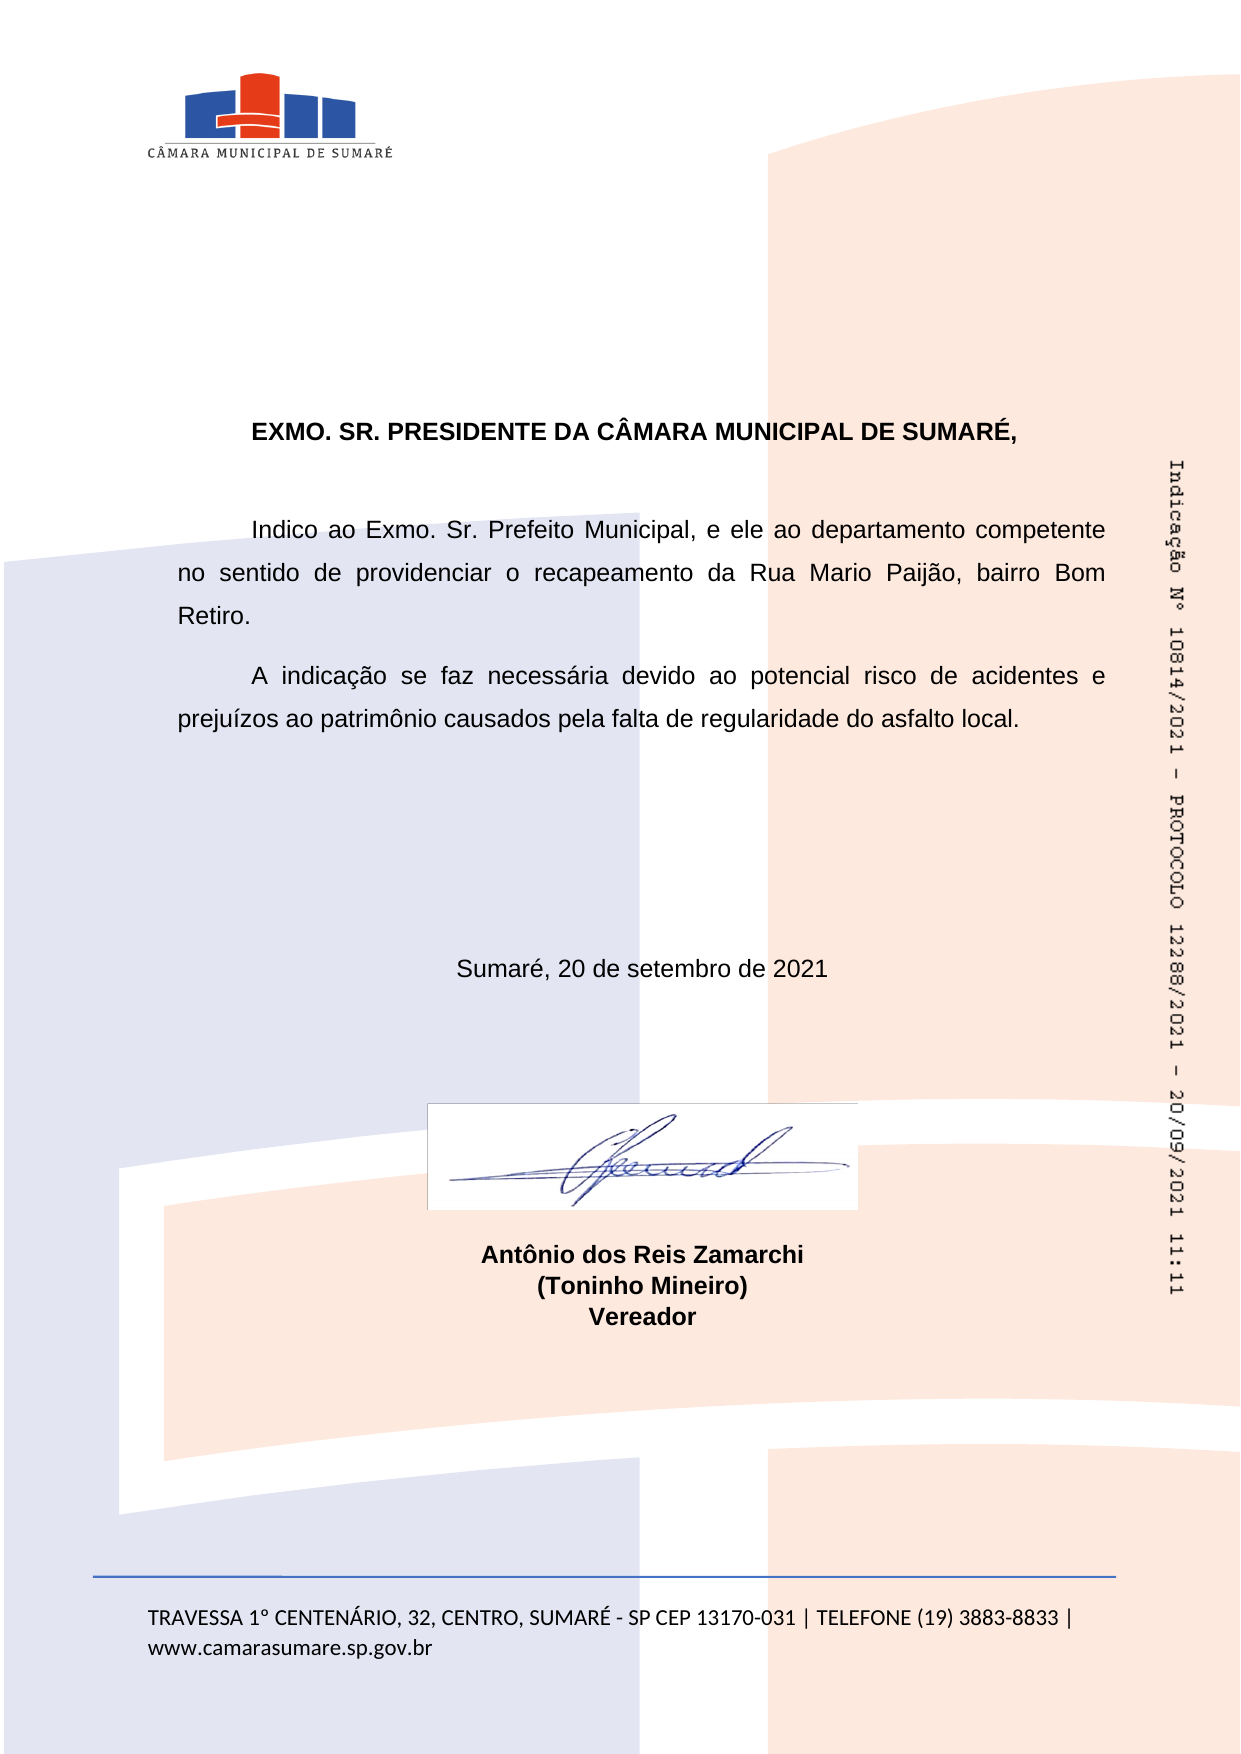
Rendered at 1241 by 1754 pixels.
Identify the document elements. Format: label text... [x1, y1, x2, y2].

picture [1142, 455, 1205, 1299]
text Indico ao Exmo. Sr. Prefeito Municipal, e ele ao departamento competente no sentido de providenciar o recapeamento da Rua Mario Paijão, bairro Bom Retiro. [177, 514, 1107, 629]
picture [413, 1097, 872, 1221]
text A indicação se faz necessária devido ao potencial risco de acidentes e prejuízos ao patrimônio causados pela falta de regularidade do asfalto local. [177, 661, 1107, 732]
text EXMO. SR. PRESIDENTE DA CÂMARA MUNICIPAL DE SUMARÉ, [177, 417, 1107, 446]
text (Toninho Mineiro) [177, 1271, 1107, 1299]
text Vereador [177, 1302, 1107, 1331]
text Antônio dos Reis Zamarchi [177, 1240, 1107, 1268]
text Sumaré, 20 de setembro de 2021 [177, 954, 1107, 983]
picture [147, 73, 394, 160]
